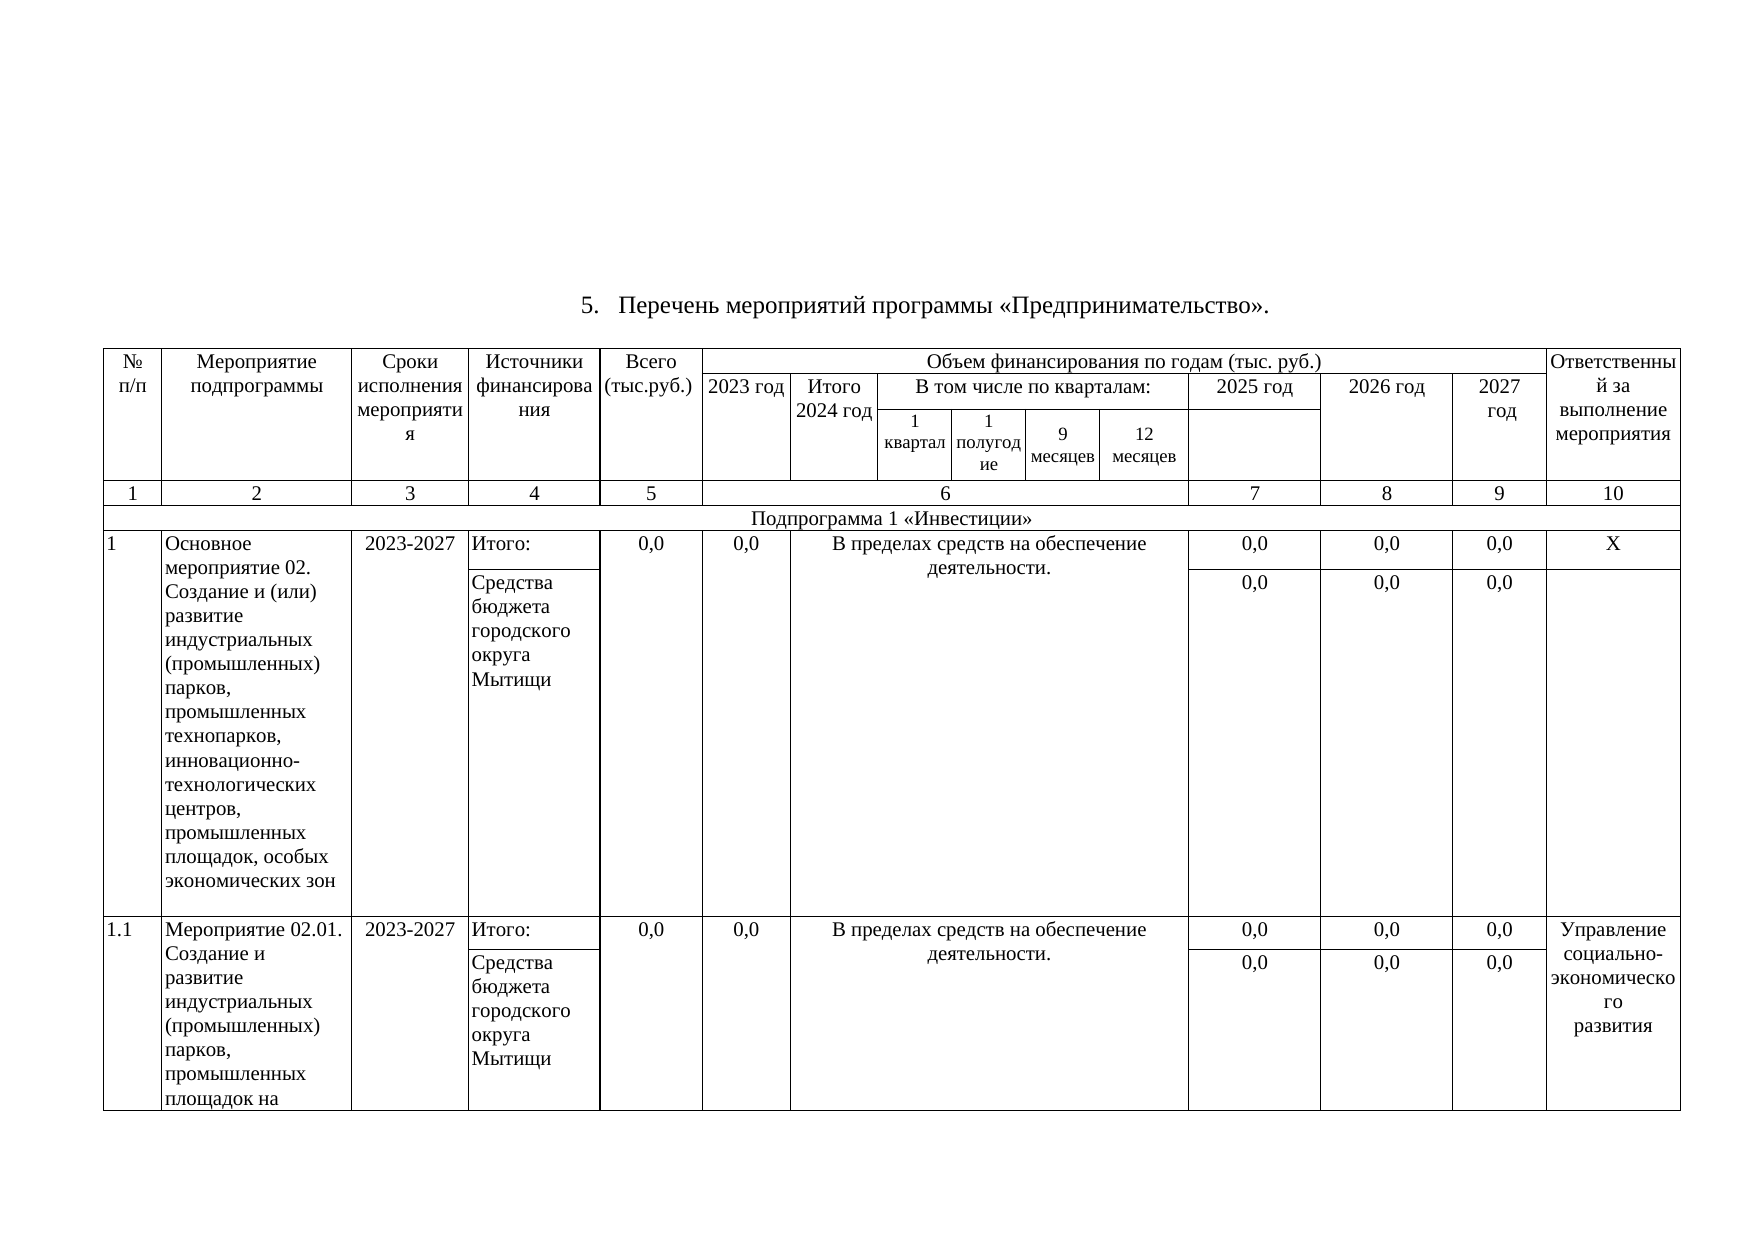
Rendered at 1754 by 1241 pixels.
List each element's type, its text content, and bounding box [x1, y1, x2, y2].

table_cell Х [1547, 531, 1680, 569]
table_cell 0,0 [1321, 531, 1452, 569]
table_cell Итого 2024 год [791, 374, 877, 480]
table_cell Итого: [469, 531, 599, 569]
table_cell 1 квартал [878, 410, 951, 480]
table_cell 9 месяцев [1026, 410, 1099, 480]
table_cell В пределах средств на обеспечение деятельности. [791, 531, 1188, 916]
table_cell 0,0 [1453, 917, 1546, 948]
table_cell 2023-2027 [352, 917, 468, 1109]
table_header Источники финансирования [469, 349, 599, 480]
table_header № п/п [104, 349, 161, 480]
table_cell 0,0 [601, 531, 702, 916]
table_cell 0,0 [1321, 570, 1452, 916]
table_cell 2026 год [1321, 374, 1452, 480]
table_cell 2023-2027 [352, 531, 468, 916]
table_cell 12 месяцев [1100, 410, 1188, 480]
table_header Ответственный за выполнение мероприятия [1547, 349, 1680, 480]
table_cell 2023 год [703, 374, 790, 480]
table_cell 0,0 [1189, 570, 1320, 916]
table_header Всего (тыс.руб.) [601, 349, 702, 480]
table_cell 0,0 [703, 531, 790, 916]
table_cell 2027 год [1453, 374, 1546, 480]
table_cell 1 [104, 531, 161, 916]
table_cell 0,0 [1189, 531, 1320, 569]
table_cell 0,0 [703, 917, 790, 1109]
table_cell 1.1 [104, 917, 161, 1109]
table_cell [1189, 410, 1320, 480]
table_cell 2025 год [1189, 374, 1320, 409]
table_header Сроки исполнения мероприятия [352, 349, 468, 480]
table_cell [1547, 570, 1680, 916]
table_header Мероприятие подпрограммы [162, 349, 351, 480]
table_cell Средства бюджета городского округа Мытищи [469, 570, 599, 916]
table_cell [469, 950, 599, 1109]
table_cell 0,0 [1189, 917, 1320, 948]
table_cell В том числе по кварталам: [878, 374, 1188, 409]
table_cell 0,0 [1189, 950, 1320, 1109]
table_cell 0,0 [1321, 917, 1452, 948]
table_cell В пределах средств на обеспечение деятельности. [791, 917, 1188, 1109]
table_cell 1 полугодие [952, 410, 1025, 480]
table_cell 0,0 [601, 917, 702, 1109]
table_cell 0,0 [1453, 570, 1546, 916]
list Перечень мероприятий программы «Предпринимательство». [156, 291, 1695, 319]
table_cell Итого: [469, 917, 599, 948]
table_cell 0,0 [1453, 950, 1546, 1109]
table_cell 0,0 [1321, 950, 1452, 1109]
table_cell Управление социально- экономического развития [1547, 917, 1680, 1109]
table_cell 0,0 [1453, 531, 1546, 569]
